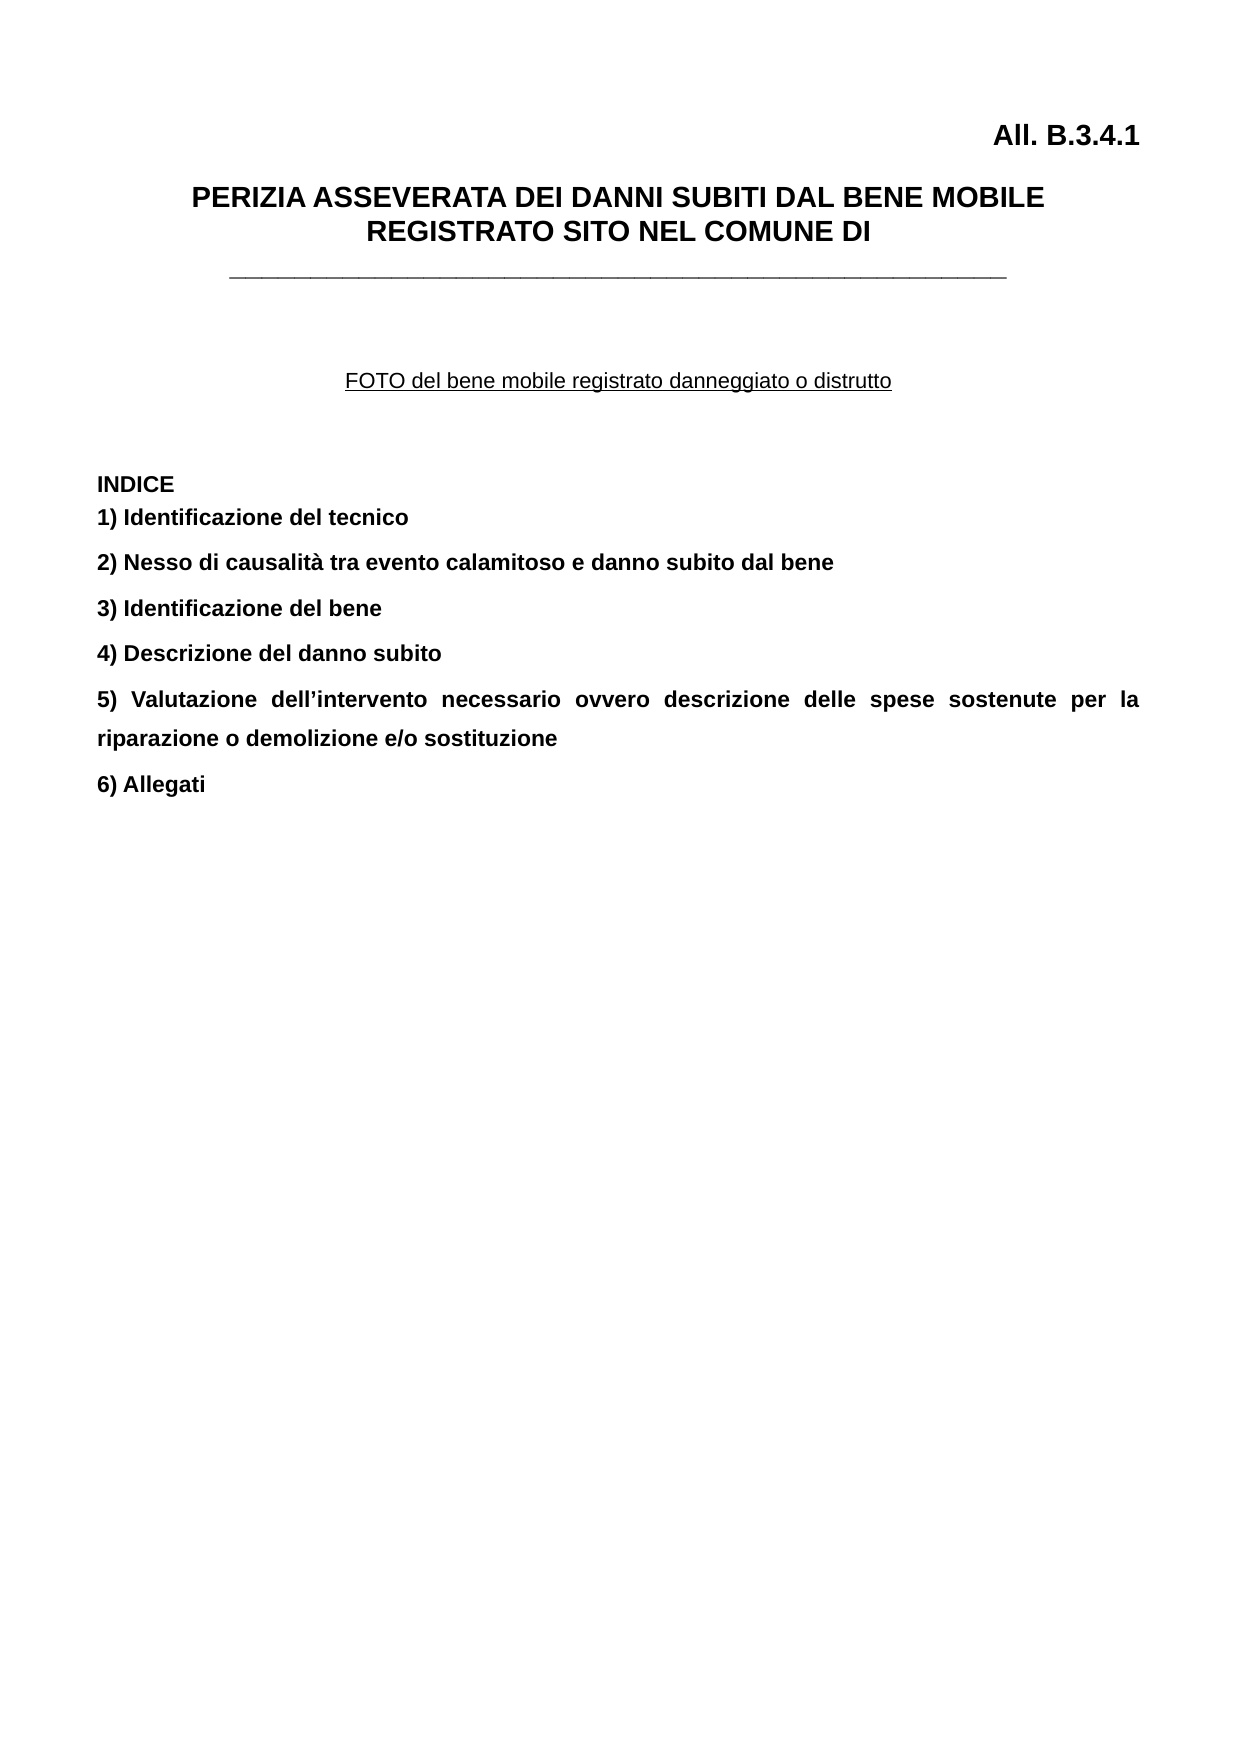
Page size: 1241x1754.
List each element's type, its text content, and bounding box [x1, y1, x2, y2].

text 4) Descrizione del danno subito [97, 640, 1140, 666]
text FOTO del bene mobile registrato danneggiato o distrutto [97, 368, 1140, 393]
text INDICE [97, 471, 1140, 497]
text PERIZIA ASSEVERATA DEI DANNI SUBITI DAL BENE MOBILE REGISTRATO SITO NEL COMUNE DI ________________________________________________ [97, 180, 1140, 281]
text 3) Identificazione del bene [97, 594, 1140, 621]
text All. B.3.4.1 [97, 118, 1140, 152]
text 1) Identificazione del tecnico [97, 503, 1140, 530]
text 6) Allegati [97, 771, 1140, 797]
text 2) Nesso di causalità tra evento calamitoso e danno subito dal bene [97, 549, 1140, 575]
text 5) Valutazione dell’intervento necessario ovvero descrizione delle spese sostenute per la riparazione o demolizione e/o sostituzione [97, 686, 1140, 751]
